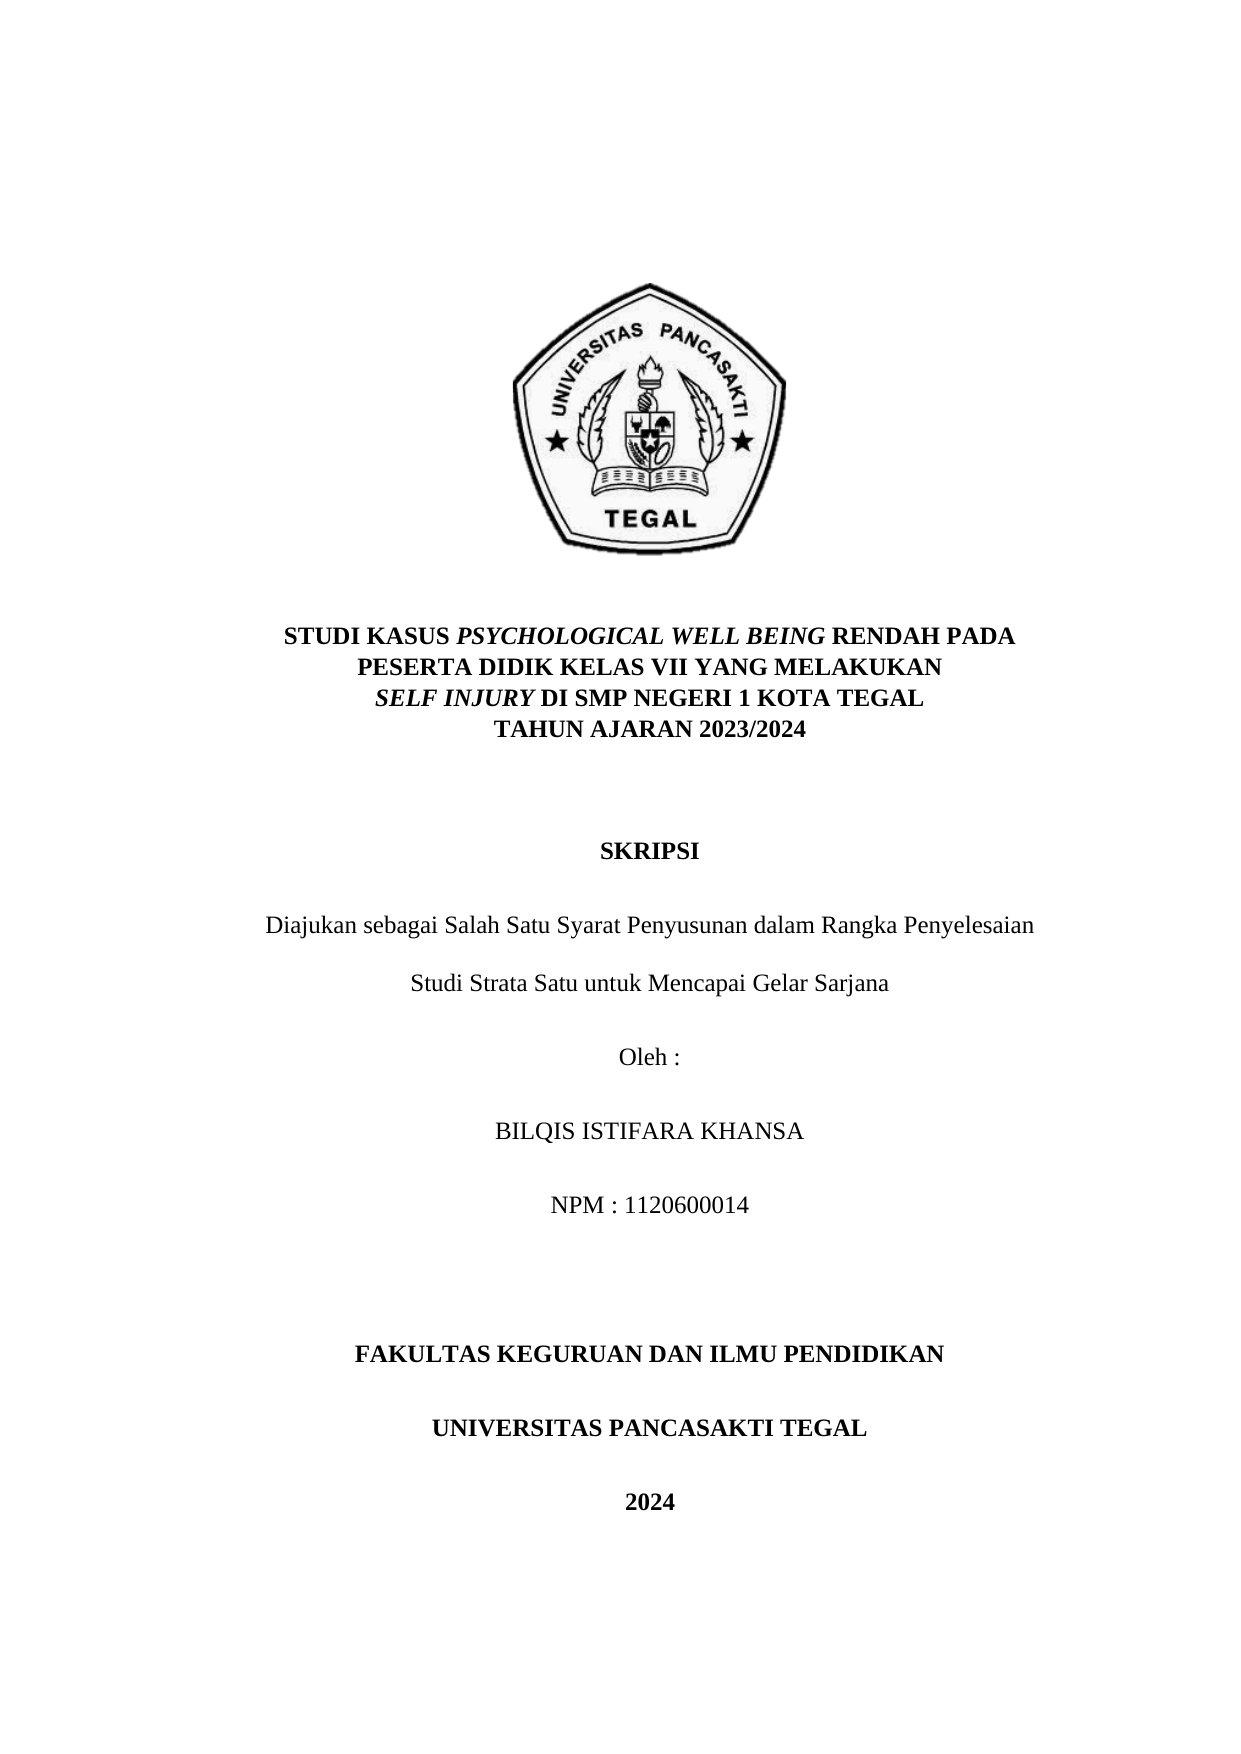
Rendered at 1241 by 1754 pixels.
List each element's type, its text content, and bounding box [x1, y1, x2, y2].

text SKRIPSI [236, 836, 1063, 865]
text Oleh : [236, 1042, 1063, 1071]
text STUDI KASUS PSYCHOLOGICAL WELL BEING RENDAH PADA PESERTA DIDIK KELAS VII YANG MELAKUKAN SELF INJURY DI SMP NEGERI 1 KOTA TEGAL TAHUN AJARAN 2023/2024 [236, 621, 1063, 743]
text Diajukan sebagai Salah Satu Syarat Penyusunan dalam Rangka Penyelesaian Studi Strata Satu untuk Mencapai Gelar Sarjana [236, 911, 1063, 997]
text FAKULTAS KEGURUAN DAN ILMU PENDIDIKAN [236, 1339, 1063, 1368]
text 2024 [236, 1487, 1063, 1516]
text BILQIS ISTIFARA KHANSA [236, 1116, 1063, 1145]
picture [512, 283, 787, 556]
text NPM : 1120600014 [236, 1191, 1063, 1219]
text UNIVERSITAS PANCASAKTI TEGAL [236, 1413, 1063, 1442]
